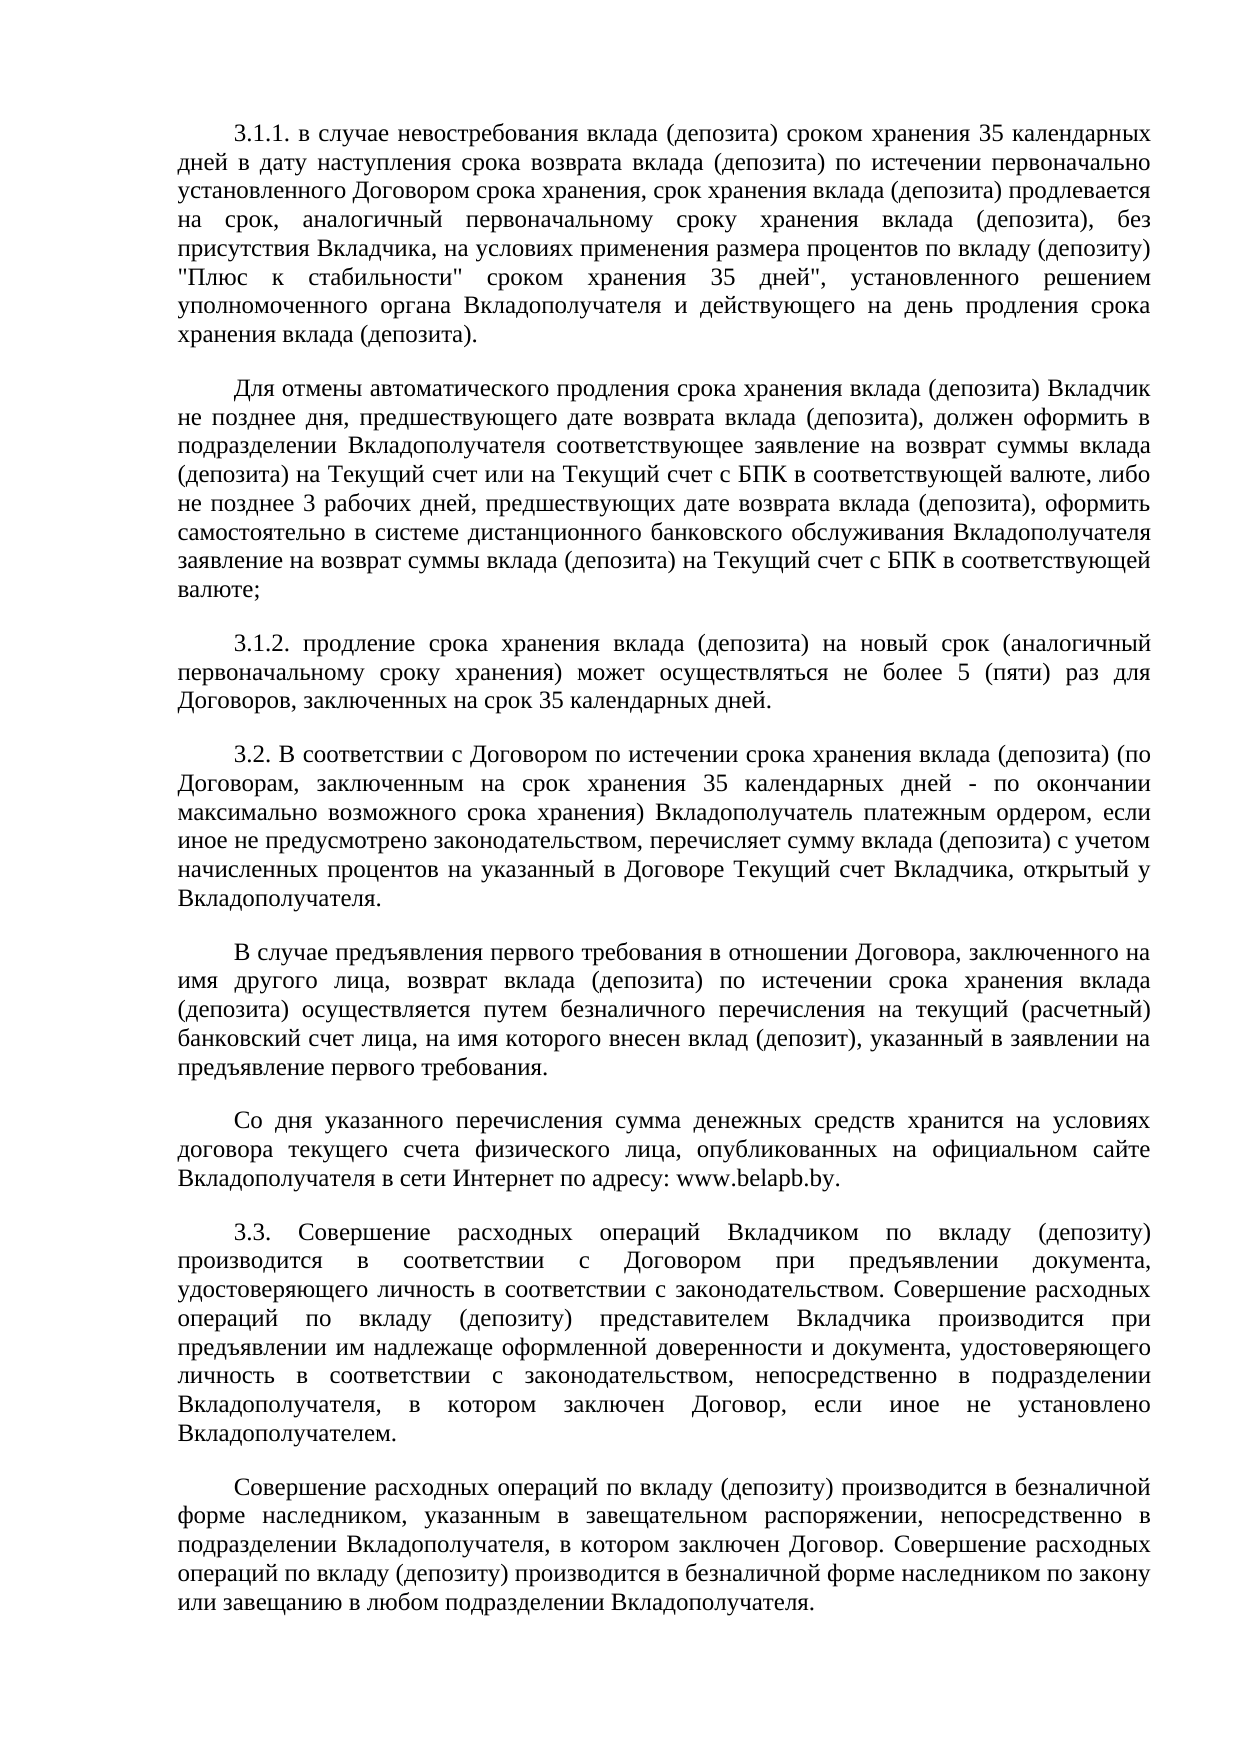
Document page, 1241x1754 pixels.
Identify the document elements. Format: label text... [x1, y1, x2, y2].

text 3.1.1. в случае невостребования вклада (депозита) сроком хранения 35 календарных дней в дату наступления срока возврата вклада (депозита) по истечении первоначально установленного Договором срока хранения, срок хранения вклада (депозита) продлевается на срок, аналогичный первоначальному сроку хранения вклада (депозита), без присутствия Вкладчика, на условиях применения размера процентов по вкладу (депозиту) "Плюс к стабильности" сроком хранения 35 дней", установленного решением уполномоченного органа Вкладополучателя и действующего на день продления срока хранения вклада (депозита). [177, 118, 1152, 348]
text В случае предъявления первого требования в отношении Договора, заключенного на имя другого лица, возврат вклада (депозита) по истечении срока хранения вклада (депозита) осуществляется путем безналичного перечисления на текущий (расчетный) банковский счет лица, на имя которого внесен вклад (депозит), указанный в заявлении на предъявление первого требования. [177, 937, 1152, 1081]
text 3.2. В соответствии с Договором по истечении срока хранения вклада (депозита) (по Договорам, заключенным на срок хранения 35 календарных дней - по окончании максимально возможного срока хранения) Вкладополучатель платежным ордером, если иное не предусмотрено законодательством, перечисляет сумму вклада (депозита) с учетом начисленных процентов на указанный в Договоре Текущий счет Вкладчика, открытый у Вкладополучателя. [177, 739, 1152, 912]
text Совершение расходных операций по вкладу (депозиту) производится в безналичной форме наследником, указанным в завещательном распоряжении, непосредственно в подразделении Вкладополучателя, в котором заключен Договор. Совершение расходных операций по вкладу (депозиту) производится в безналичной форме наследником по закону или завещанию в любом подразделении Вкладополучателя. [177, 1472, 1152, 1616]
text Для отмены автоматического продления срока хранения вклада (депозита) Вкладчик не позднее дня, предшествующего дате возврата вклада (депозита), должен оформить в подразделении Вкладополучателя соответствующее заявление на возврат суммы вклада (депозита) на Текущий счет или на Текущий счет с БПК в соответствующей валюте, либо не позднее 3 рабочих дней, предшествующих дате возврата вклада (депозита), оформить самостоятельно в системе дистанционного банковского обслуживания Вкладополучателя заявление на возврат суммы вклада (депозита) на Текущий счет с БПК в соответствующей валюте; [177, 373, 1152, 603]
text 3.3. Совершение расходных операций Вкладчиком по вкладу (депозиту) производится в соответствии с Договором при предъявлении документа, удостоверяющего личность в соответствии с законодательством. Совершение расходных операций по вкладу (депозиту) представителем Вкладчика производится при предъявлении им надлежаще оформленной доверенности и документа, удостоверяющего личность в соответствии с законодательством, непосредственно в подразделении Вкладополучателя, в котором заключен Договор, если иное не установлено Вкладополучателем. [177, 1217, 1152, 1447]
text Со дня указанного перечисления сумма денежных средств хранится на условиях договора текущего счета физического лица, опубликованных на официальном сайте Вкладополучателя в сети Интернет по адресу: www.belapb.by. [177, 1106, 1152, 1192]
text 3.1.2. продление срока хранения вклада (депозита) на новый срок (аналогичный первоначальному сроку хранения) может осуществляться не более 5 (пяти) раз для Договоров, заключенных на срок 35 календарных дней. [177, 628, 1152, 714]
